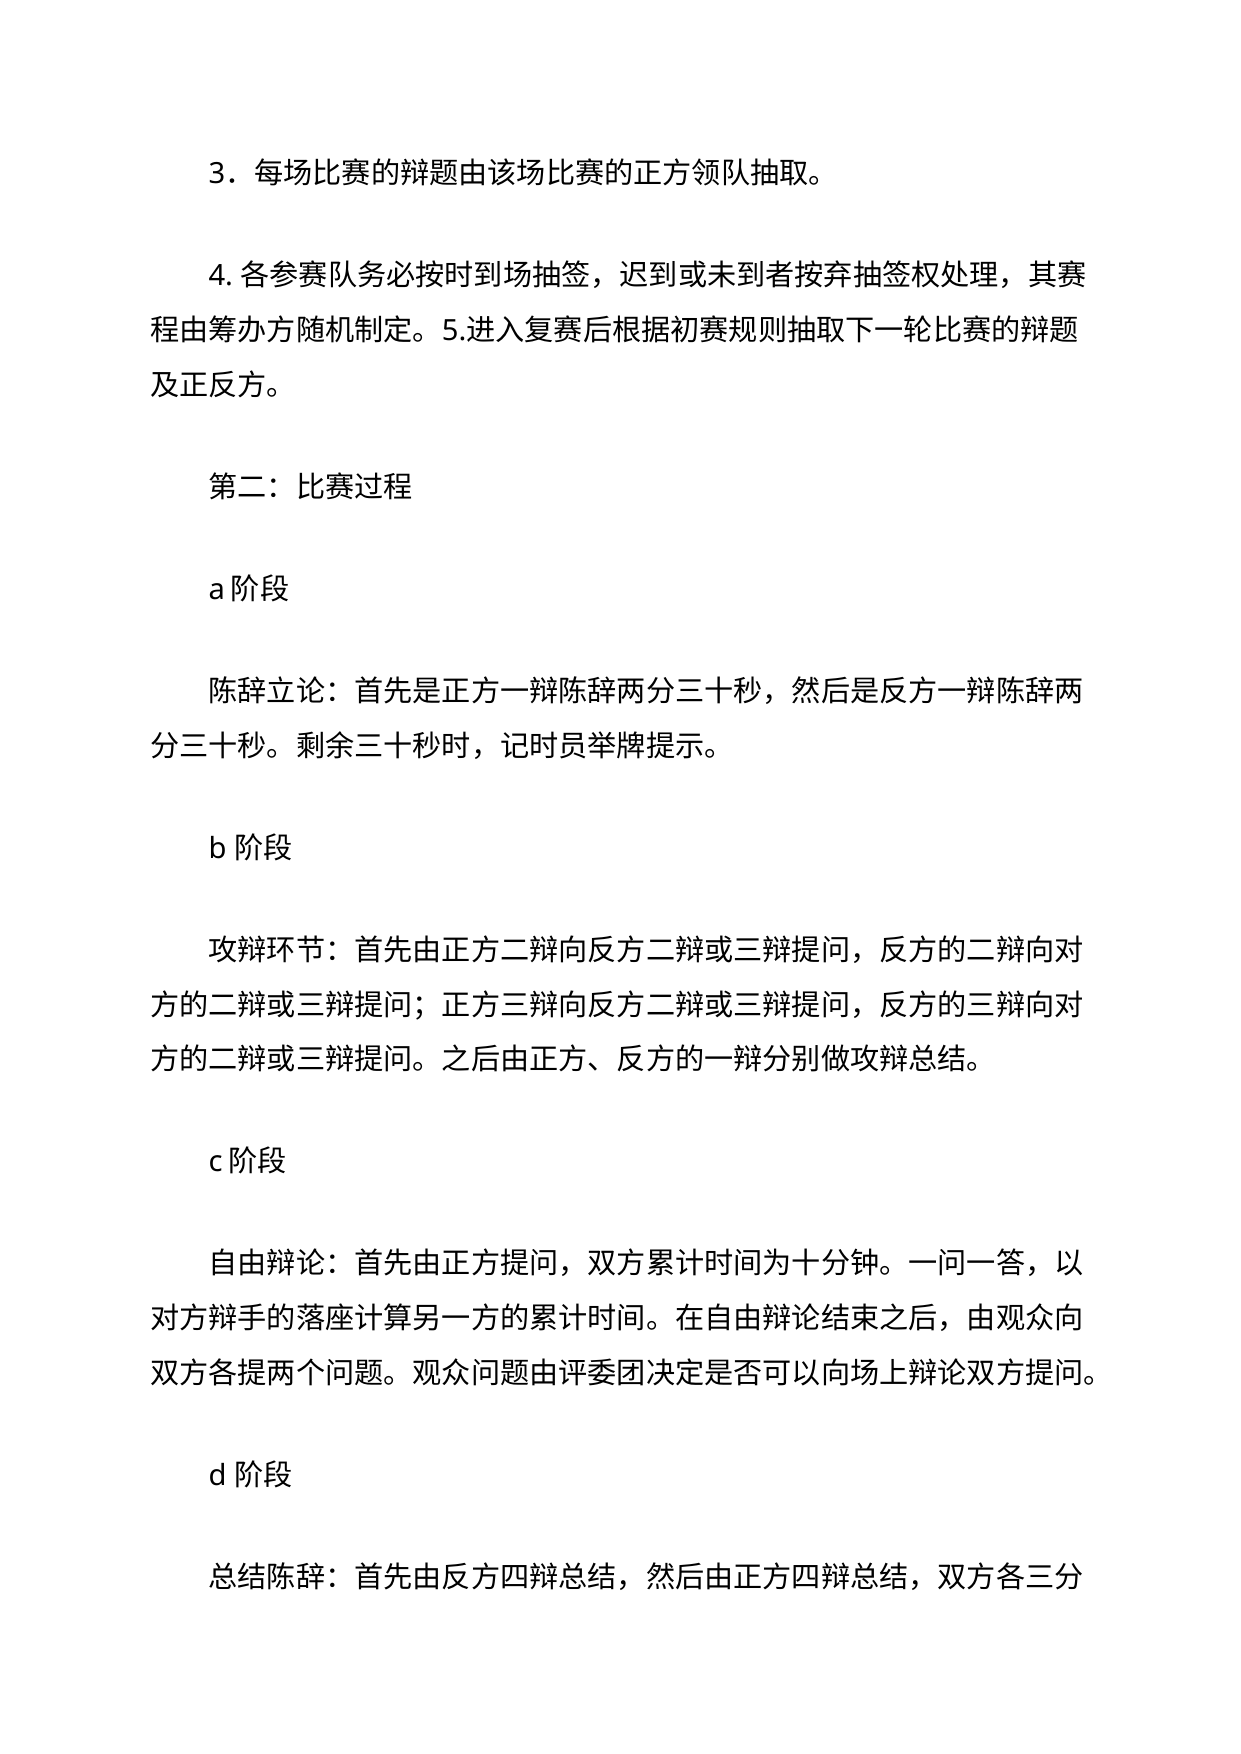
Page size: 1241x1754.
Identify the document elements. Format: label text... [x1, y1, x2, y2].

text 第二：比赛过程 [150, 464, 1090, 506]
text 攻辩环节：首先由正方二辩向反方二辩或三辩提问，反方的二辩向对方的二辩或三辩提问；正方三辩向反方二辩或三辩提问，反方的三辩向对方的二辩或三辩提问。之后由正方、反方的一辩分别做攻辩总结。 [150, 926, 1090, 1078]
text 陈辞立论：首先是正方一辩陈辞两分三十秒，然后是反方一辩陈辞两分三十秒。剩余三十秒时，记时员举牌提示。 [150, 667, 1090, 765]
text a阶段 [150, 566, 1090, 608]
text c阶段 [150, 1138, 1090, 1180]
text 自由辩论：首先由正方提问，双方累计时间为十分钟。一问一答，以对方辩手的落座计算另一方的累计时间。在自由辩论结束之后，由观众向双方各提两个问题。观众问题由评委团决定是否可以向场上辩论双方提问。 [150, 1240, 1090, 1392]
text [150, 1553, 1090, 1596]
text 4. 各参赛队务必按时到场抽签，迟到或未到者按弃抽签权处理，其赛程由筹办方随机制定。5.进入复赛后根据初赛规则抽取下一轮比赛的辩题及正反方。 [150, 252, 1090, 404]
text d 阶段 [150, 1451, 1090, 1494]
text 3．每场比赛的辩题由该场比赛的正方领队抽取。 [150, 150, 1090, 192]
text b 阶段 [150, 824, 1090, 867]
